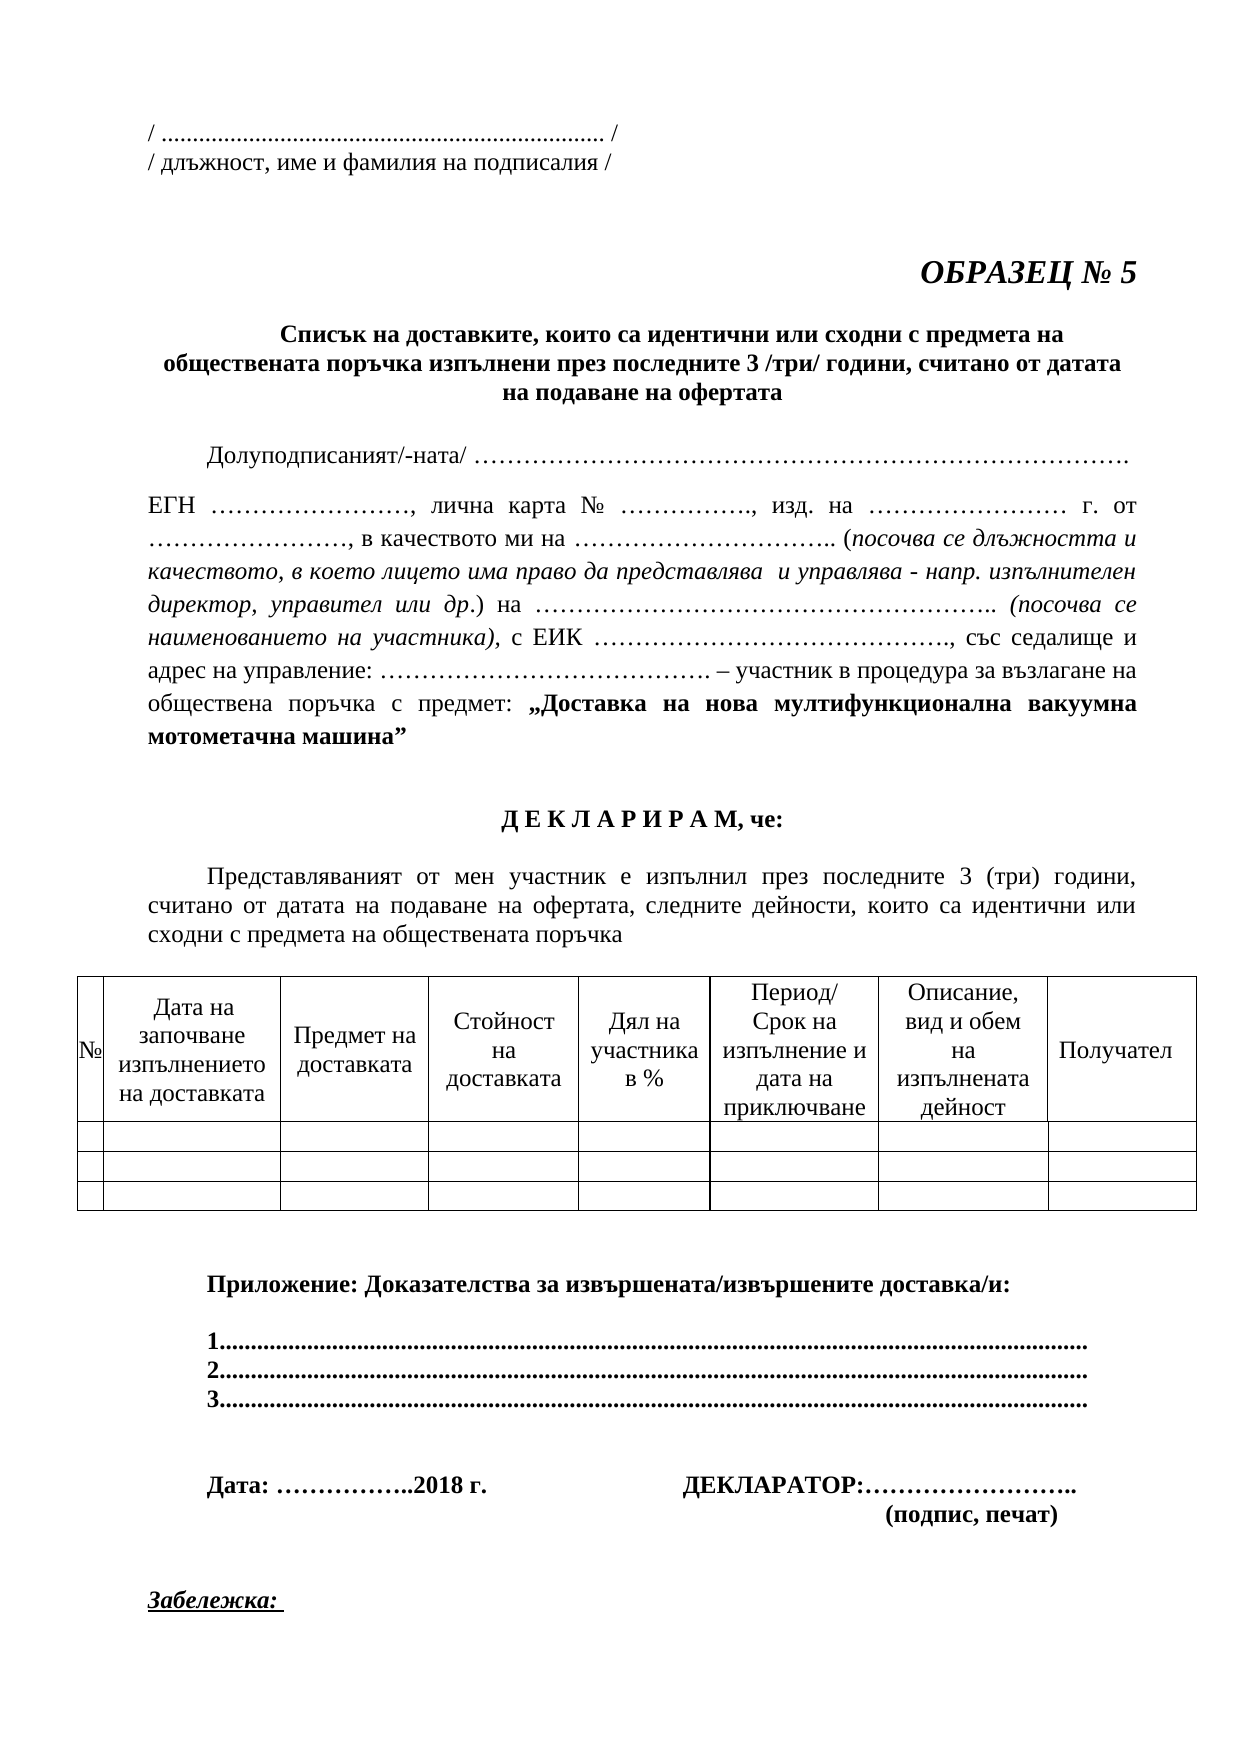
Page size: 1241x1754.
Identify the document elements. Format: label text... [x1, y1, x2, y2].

text 1........................................................................................................................................... [148, 1326, 1137, 1355]
table_cell [78, 1152, 103, 1181]
table_cell [1049, 1152, 1196, 1181]
table_header Описание, вид и обем на изпълнената дейност [879, 977, 1047, 1121]
text 2........................................................................................................................................... [148, 1355, 1137, 1384]
table_cell [104, 1182, 280, 1210]
table_cell [104, 1152, 280, 1181]
table_cell [281, 1152, 428, 1181]
table_cell [429, 1152, 578, 1181]
table_cell [429, 1122, 578, 1151]
text Списък на доставките, които са идентични или сходни с предмета на обществената поръчка изпълнени през последните 3 /три/ години, считано от датата на подаване на офертата [148, 319, 1137, 406]
table_header Дял на участника в % [579, 977, 709, 1121]
table_cell [429, 1182, 578, 1210]
text / длъжност, име и фамилия на подписалия / [148, 147, 1137, 176]
text / ....................................................................... / [148, 118, 1137, 147]
text (подпис, печат) [148, 1499, 1123, 1528]
table_header Получател [1048, 977, 1196, 1121]
text 3........................................................................................................................................... [148, 1384, 1137, 1413]
table_cell [1049, 1182, 1196, 1210]
text Приложение: Доказателства за извършената/извършените доставка/и: [148, 1269, 1137, 1298]
table_header Период/ Срок на изпълнение и дата на приключване [711, 977, 878, 1121]
table_header Предмет на доставката [281, 977, 428, 1121]
text Дата: ……………..2018 г. ДЕКЛАРАТОР:…………………….. [148, 1470, 1137, 1499]
table_cell [711, 1122, 878, 1151]
table_cell [104, 1122, 280, 1151]
text Д Е К Л А Р И Р А М, че: [148, 804, 1137, 832]
text Забележка: [148, 1585, 1137, 1614]
table_header Стойност на доставката [429, 977, 578, 1121]
table_cell [78, 1122, 103, 1151]
text Представляваният от мен участник е изпълнил през последните 3 (три) години, считано от датата на подаване на офертата, следните дейности, които са идентични или сходни с предмета на обществената поръчка [148, 861, 1137, 947]
table_cell [1049, 1122, 1196, 1151]
table_cell [579, 1122, 709, 1151]
table_cell [879, 1122, 1048, 1151]
table_header № [78, 977, 103, 1121]
table_header Дата на започване изпълнението на доставката [104, 977, 280, 1121]
table_cell [78, 1182, 103, 1210]
table_cell [879, 1152, 1048, 1181]
table_cell [579, 1182, 709, 1210]
table_cell [281, 1182, 428, 1210]
table_cell [711, 1152, 878, 1181]
table_cell [879, 1182, 1048, 1210]
text ЕГН ……………………, лична карта № ……………., изд. на …………………… г. от ……………………, в качеството ми на ………………………….. (посочва се длъжността и качеството, в което лицето има право да представлява и управлява - напр. изпълнителен директор, управител или др.) на ……………………………………………….. (посочва се наименованието на участника), с ЕИК ……………………………………., със седалище и адрес на управление: …………………………………. – участник в процедура за възлагане на обществена поръчка с предмет: „Доставка на нова мултифункционална вакуумна мотометачна машина” [148, 490, 1137, 750]
text Долуподписаният/-ната/ ……………………………………………………………………. [148, 441, 1137, 469]
text ОБРАЗЕЦ № 5 [148, 252, 1137, 291]
table_cell [711, 1182, 878, 1210]
table_cell [579, 1152, 709, 1181]
table_cell [281, 1122, 428, 1151]
